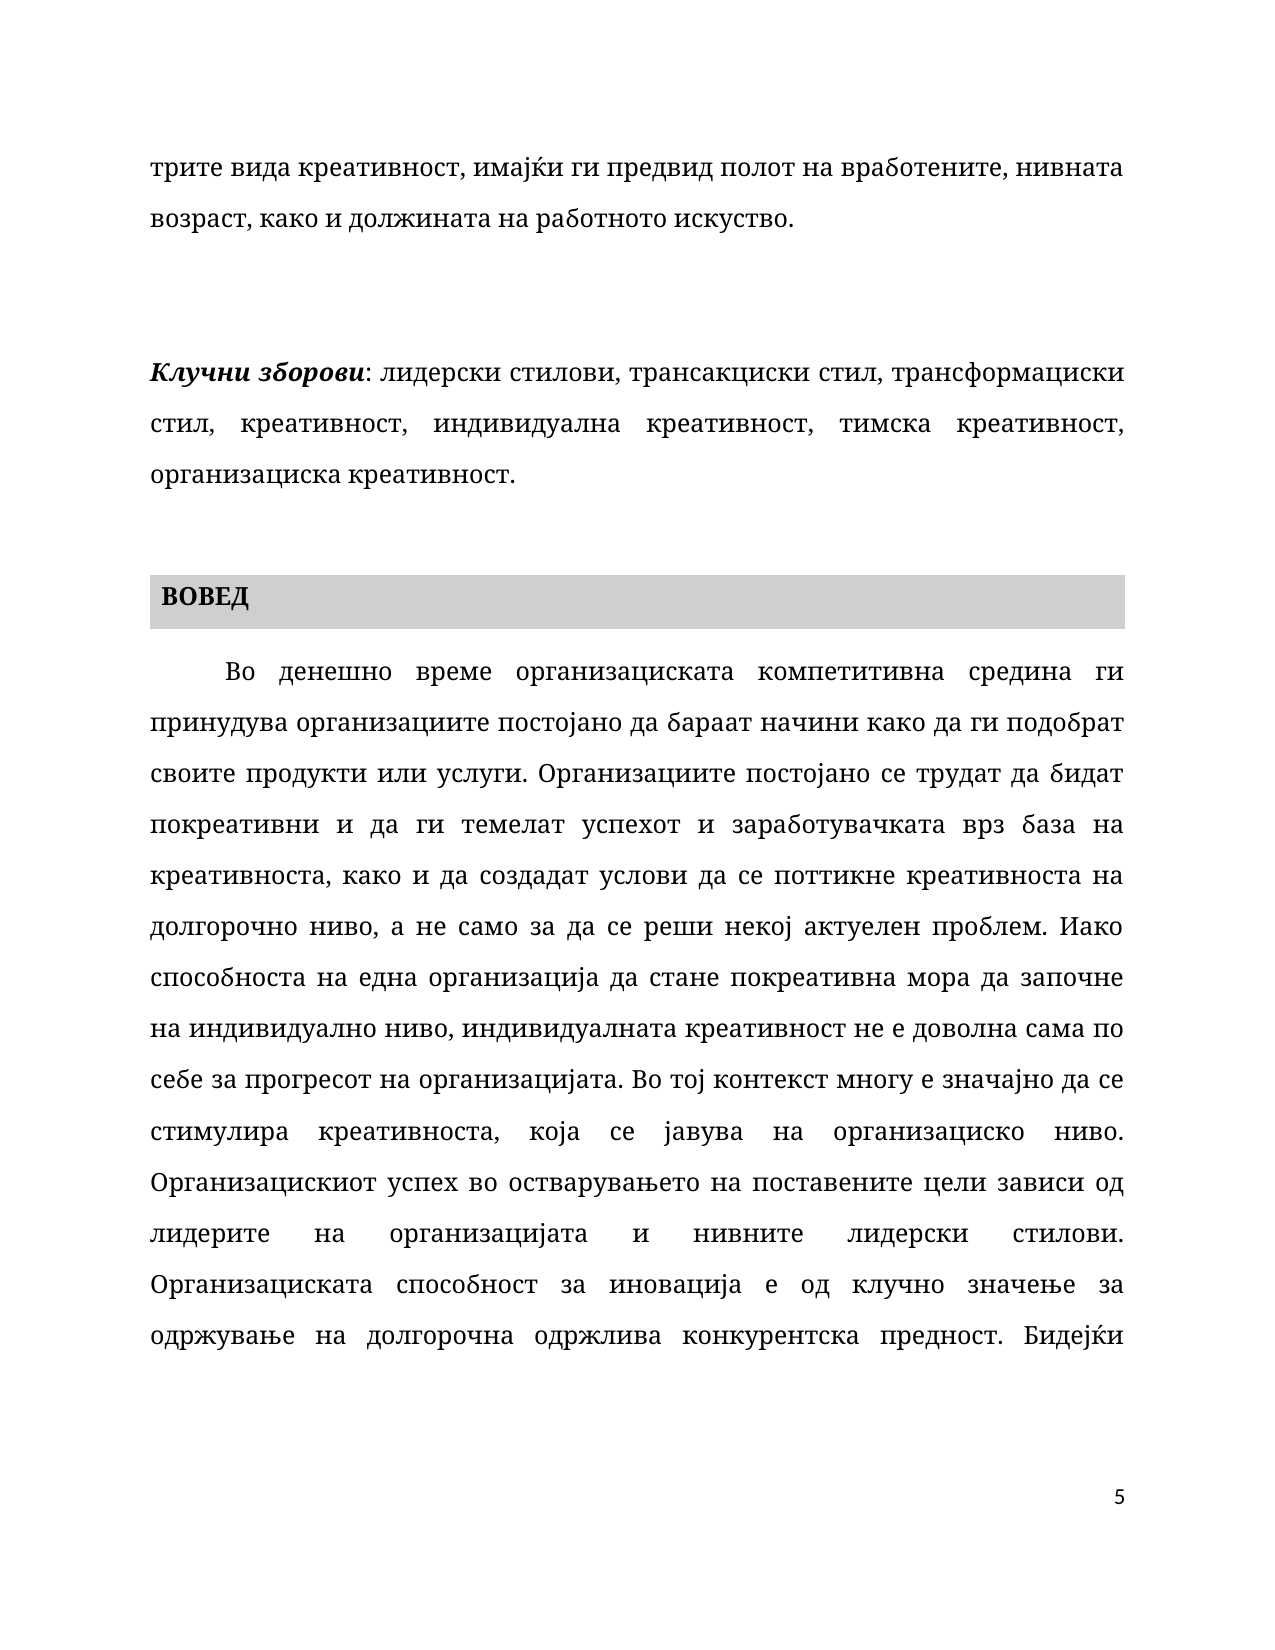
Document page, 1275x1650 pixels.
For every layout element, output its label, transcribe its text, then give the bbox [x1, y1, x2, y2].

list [150, 150, 1125, 235]
list Клучни зборови: лидерски стилови, трансакциски стил, трансформациски стил, креативност, индивидуална креативност, тимска креативност, организациска креативност. [150, 354, 1125, 490]
table_header [1014, 575, 1125, 629]
table_header ВОВЕД [150, 575, 1014, 629]
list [106, 654, 1125, 1351]
